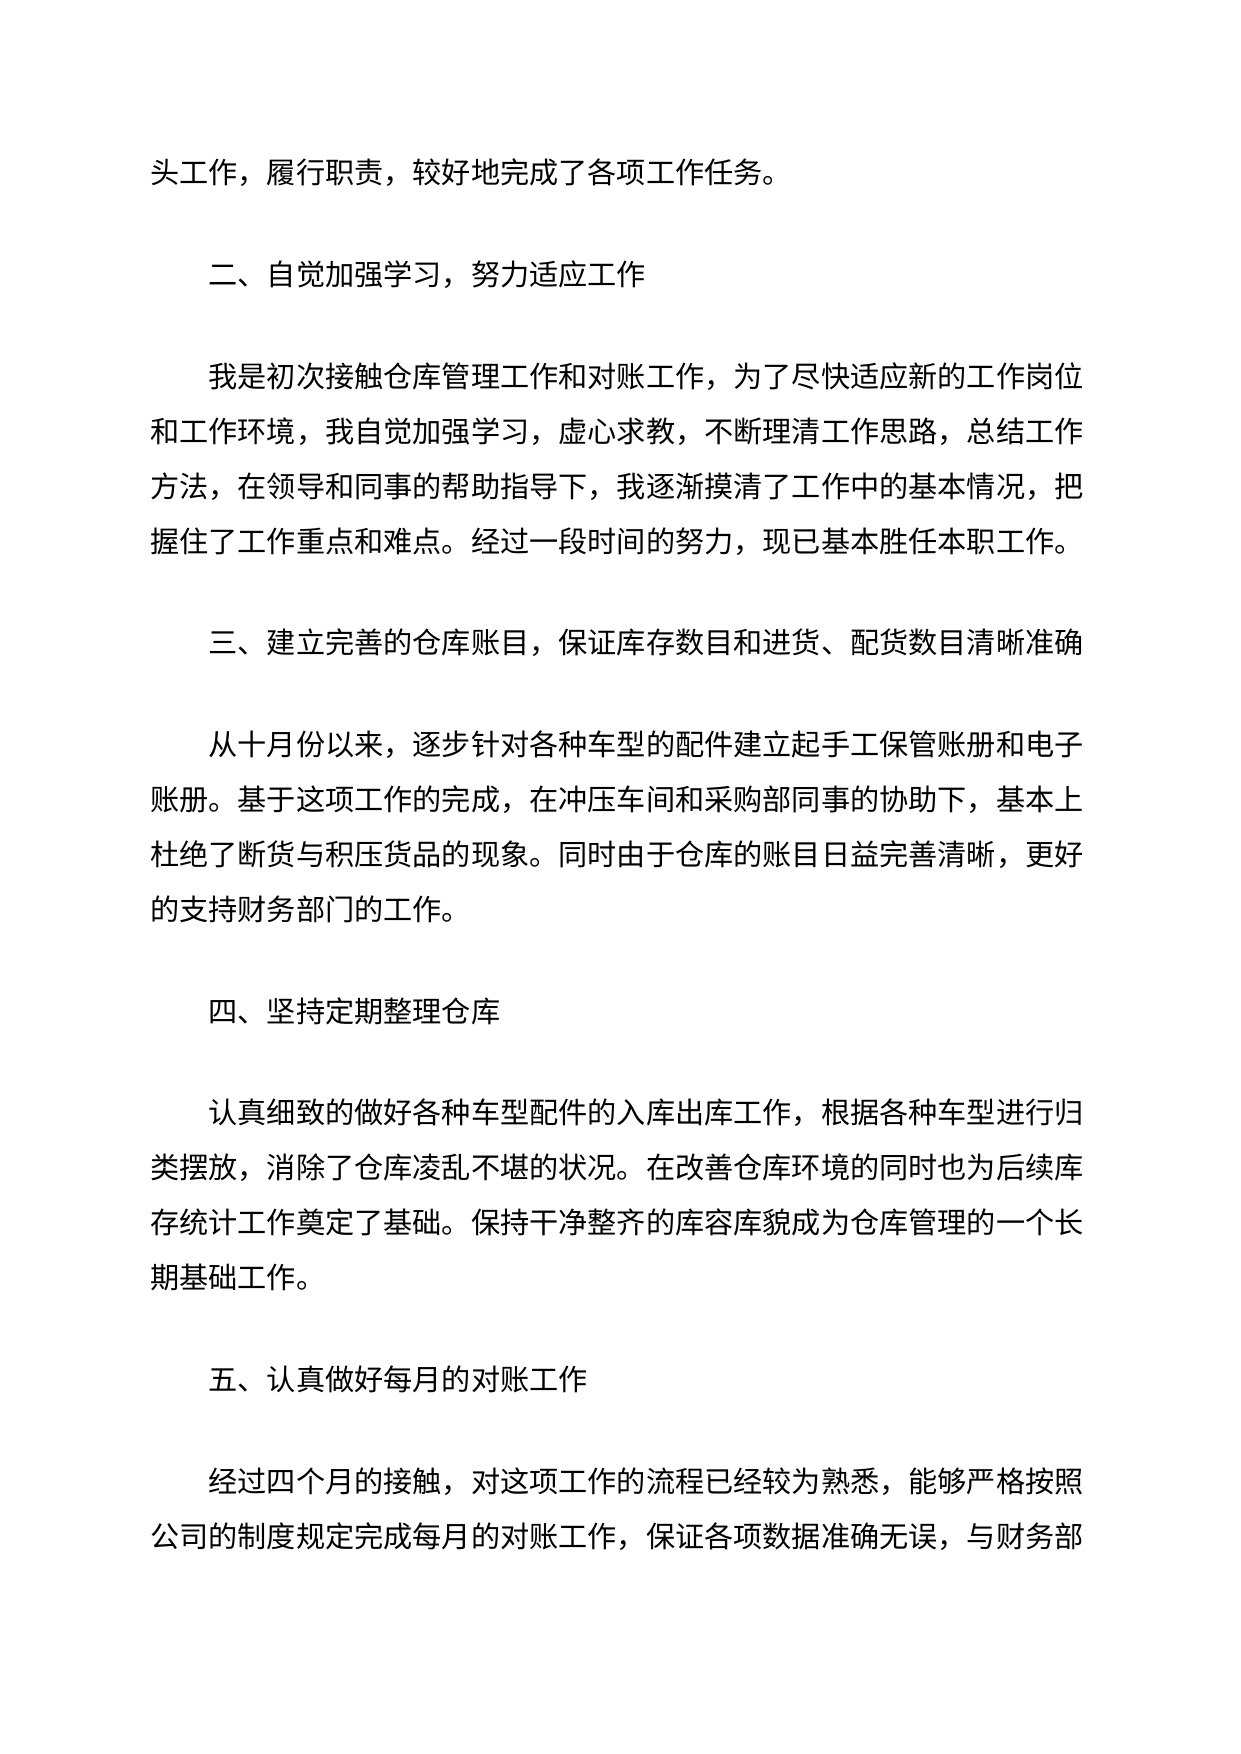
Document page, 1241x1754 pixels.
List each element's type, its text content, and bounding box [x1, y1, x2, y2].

text 从十月份以来，逐步针对各种车型的配件建立起手工保管账册和电子账册。基于这项工作的完成，在冲压车间和采购部同事的协助下，基本上杜绝了断货与积压货品的现象。同时由于仓库的账目日益完善清晰，更好的支持财务部门的工作。 [150, 722, 1090, 929]
text 认真细致的做好各种车型配件的入库出库工作，根据各种车型进行归类摆放，消除了仓库凌乱不堪的状况。在改善仓库环境的同时也为后续库存统计工作奠定了基础。保持干净整齐的库容库貌成为仓库管理的一个长期基础工作。 [150, 1090, 1090, 1297]
text 我是初次接触仓库管理工作和对账工作，为了尽快适应新的工作岗位和工作环境，我自觉加强学习，虚心求教，不断理清工作思路，总结工作方法，在领导和同事的帮助指导下，我逐渐摸清了工作中的基本情况，把握住了工作重点和难点。经过一段时间的努力，现已基本胜任本职工作。 [150, 353, 1090, 561]
text 五、认真做好每月的对账工作 [150, 1356, 1090, 1399]
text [150, 150, 1090, 192]
text 三、建立完善的仓库账目，保证库存数目和进货、配货数目清晰准确 [150, 620, 1090, 662]
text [150, 1458, 1090, 1555]
text 四、坚持定期整理仓库 [150, 988, 1090, 1031]
text 二、自觉加强学习，努力适应工作 [150, 252, 1090, 294]
